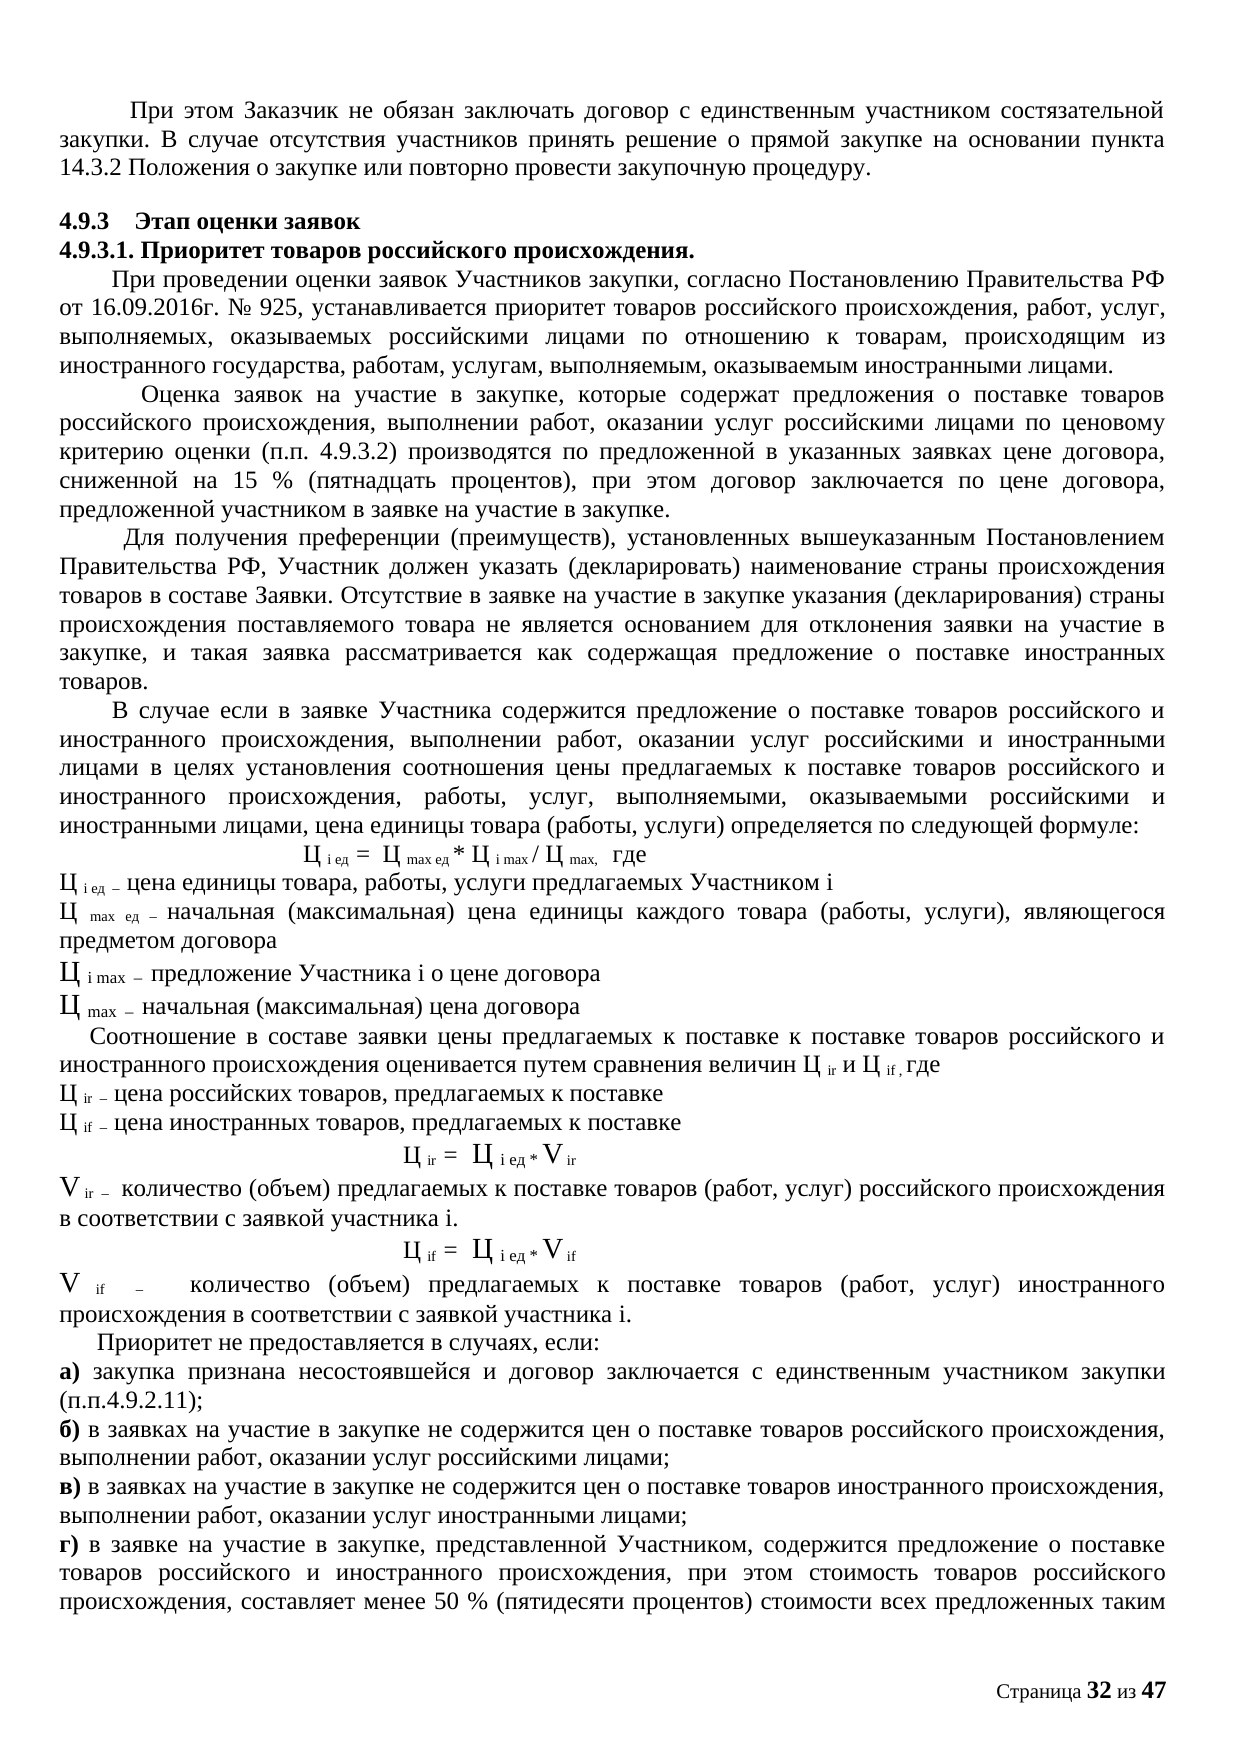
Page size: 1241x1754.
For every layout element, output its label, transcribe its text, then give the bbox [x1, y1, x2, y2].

text 4.9.3.1. Приоритет товаров российского происхождения. [59, 235, 1166, 264]
text Для получения преференции (преимуществ), установленных вышеуказанным Постановлением Правительства РФ, Участник должен указать (декларировать) наименование страны происхождения товаров в составе Заявки. Отсутствие в заявке на участие в закупке указания (декларирования) страны происхождения поставляемого товара не является основанием для отклонения заявки на участие в закупке, и такая заявка рассматривается как содержащая предложение о поставке иностранных товаров. [59, 522, 1166, 695]
text Ц ir = Ц i ед * V ir [59, 1136, 1166, 1169]
text Ц if = Ц i ед * V if [59, 1232, 1166, 1265]
text Ц max – начальная (максимальная) цена договора [59, 987, 1166, 1021]
text а) закупка признана несостоявшейся и договор заключается с единственным участником закупки (п.п.4.9.2.11); [59, 1356, 1166, 1414]
text Приоритет не предоставляется в случаях, если: [59, 1327, 1166, 1356]
text Соотношение в составе заявки цены предлагаемых к поставке к поставке товаров российского и иностранного происхождения оценивается путем сравнения величин Ц ir и Ц if , где [59, 1021, 1166, 1078]
text Оценка заявок на участие в закупке, которые содержат предложения о поставке товаров российского происхождения, выполнении работ, оказании услуг российскими лицами по ценовому критерию оценки (п.п. 4.9.3.2) производятся по предложенной в указанных заявках цене договора, сниженной на 15 % (пятнадцать процентов), при этом договор заключается по цене договора, предложенной участником в заявке на участие в закупке. [59, 379, 1166, 522]
text Ц i ед = Ц max ед * Ц i max / Ц max, где [59, 839, 1166, 867]
text V if – количество (объем) предлагаемых к поставке товаров (работ, услуг) иностранного происхождения в соответствии с заявкой участника i. [59, 1265, 1166, 1327]
text Ц if – цена иностранных товаров, предлагаемых к поставке [59, 1107, 1166, 1136]
text При проведении оценки заявок Участников закупки, согласно Постановлению Правительства РФ от 16.09.2016г. № 925, устанавливается приоритет товаров российского происхождения, работ, услуг, выполняемых, оказываемых российскими лицами по отношению к товарам, происходящим из иностранного государства, работам, услугам, выполняемым, оказываемым иностранными лицами. [59, 264, 1166, 379]
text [59, 1529, 1166, 1615]
text Ц i ед – цена единицы товара, работы, услуги предлагаемых Участником i [59, 867, 1166, 896]
text в) в заявках на участие в закупке не содержится цен о поставке товаров иностранного происхождения, выполнении работ, оказании услуг иностранными лицами; [59, 1471, 1166, 1529]
text б) в заявках на участие в закупке не содержится цен о поставке товаров российского происхождения, выполнении работ, оказании услуг российскими лицами; [59, 1414, 1166, 1471]
list Этап оценки заявок [59, 206, 1166, 235]
text В случае если в заявке Участника содержится предложение о поставке товаров российского и иностранного происхождения, выполнении работ, оказании услуг российскими и иностранными лицами в целях установления соотношения цены предлагаемых к поставке товаров российского и иностранного происхождения, работы, услуг, выполняемыми, оказываемыми российскими и иностранными лицами, цена единицы товара (работы, услуги) определяется по следующей формуле: [59, 695, 1166, 839]
text Ц ir – цена российских товаров, предлагаемых к поставке [59, 1078, 1166, 1107]
text Ц max ед – начальная (максимальная) цена единицы каждого товара (работы, услуги), являющегося предметом договора [59, 896, 1166, 954]
text Ц i max – предложение Участника i о цене договора [59, 954, 1166, 987]
text V ir – количество (объем) предлагаемых к поставке товаров (работ, услуг) российского происхождения в соответствии с заявкой участника i. [59, 1169, 1166, 1232]
text При этом Заказчик не обязан заключать договор с единственным участником состязательной закупки. В случае отсутствия участников принять решение о прямой закупке на основании пункта 14.3.2 Положения о закупке или повторно провести закупочную процедуру. [59, 95, 1166, 181]
